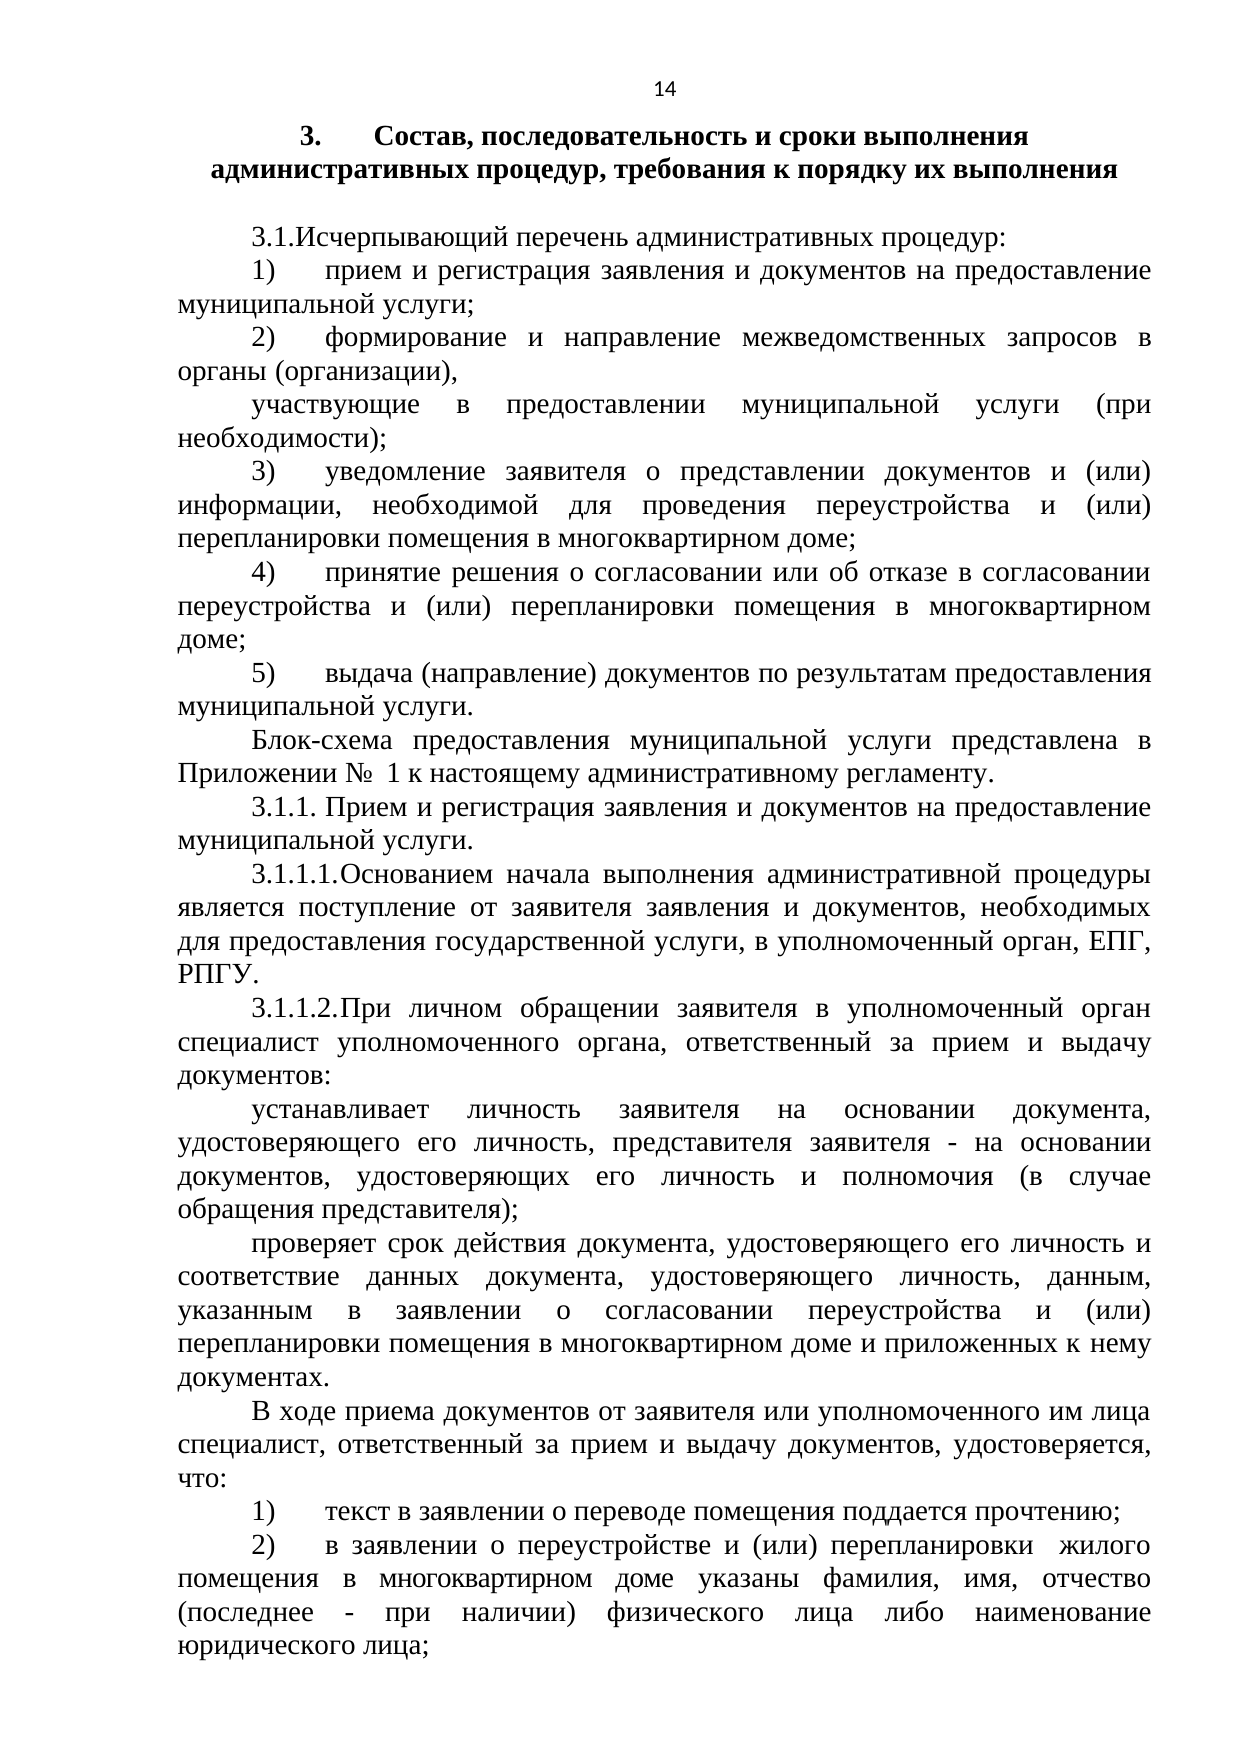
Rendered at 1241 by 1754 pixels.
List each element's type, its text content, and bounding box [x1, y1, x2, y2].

list текст в заявлении о переводе помещения поддается прочтению; [177, 1493, 1152, 1527]
text 3.1.Исчерпывающий перечень административных процедур: [177, 219, 1152, 252]
list принятие решения о согласовании или об отказе в согласовании переустройства и (или) перепланировки помещения в многоквартирном доме; [177, 554, 1152, 655]
list в заявлении о переустройстве и (или) перепланировки жилого помещения в многоквартирном доме указаны фамилия, имя, отчество (последнее - при наличии) физического лица либо наименование юридического лица; [177, 1527, 1152, 1661]
text устанавливает личность заявителя на основании документа, удостоверяющего его личность, представителя заявителя - на основании документов, удостоверяющих его личность и полномочия (в случае обращения представителя); [177, 1091, 1152, 1225]
text Блок-схема предоставления муниципальной услуги представлена в Приложении № 1 к настоящему административному регламенту. [177, 722, 1152, 789]
text участвующие в предоставлении муниципальной услуги (при необходимости); [177, 386, 1152, 453]
text проверяет срок действия документа, удостоверяющего его личность и соответствие данных документа, удостоверяющего личность, данным, указанным в заявлении о согласовании переустройства и (или) перепланировки помещения в многоквартирном доме и приложенных к нему документах. [177, 1225, 1152, 1393]
list Состав, последовательность и сроки выполнения административных процедур, требования к порядку их выполнения [177, 118, 1152, 185]
list прием и регистрация заявления и документов на предоставление муниципальной услуги; [177, 252, 1152, 319]
list Основанием начала выполнения административной процедуры является поступление от заявителя заявления и документов, необходимых для предоставления государственной услуги, в уполномоченный орган, ЕПГ, РПГУ. [177, 856, 1152, 990]
list выдача (направление) документов по результатам предоставления муниципальной услуги. [177, 655, 1152, 722]
list формирование и направление межведомственных запросов в органы (организации), [177, 319, 1152, 386]
list Прием и регистрация заявления и документов на предоставление муниципальной услуги. [177, 789, 1152, 856]
list При личном обращении заявителя в уполномоченный орган специалист уполномоченного органа, ответственный за прием и выдачу документов: [177, 990, 1152, 1091]
text В ходе приема документов от заявителя или уполномоченного им лица специалист, ответственный за прием и выдачу документов, удостоверяется, что: [177, 1393, 1152, 1493]
list уведомление заявителя о представлении документов и (или) информации, необходимой для проведения переустройства и (или) перепланировки помещения в многоквартирном доме; [177, 453, 1152, 554]
